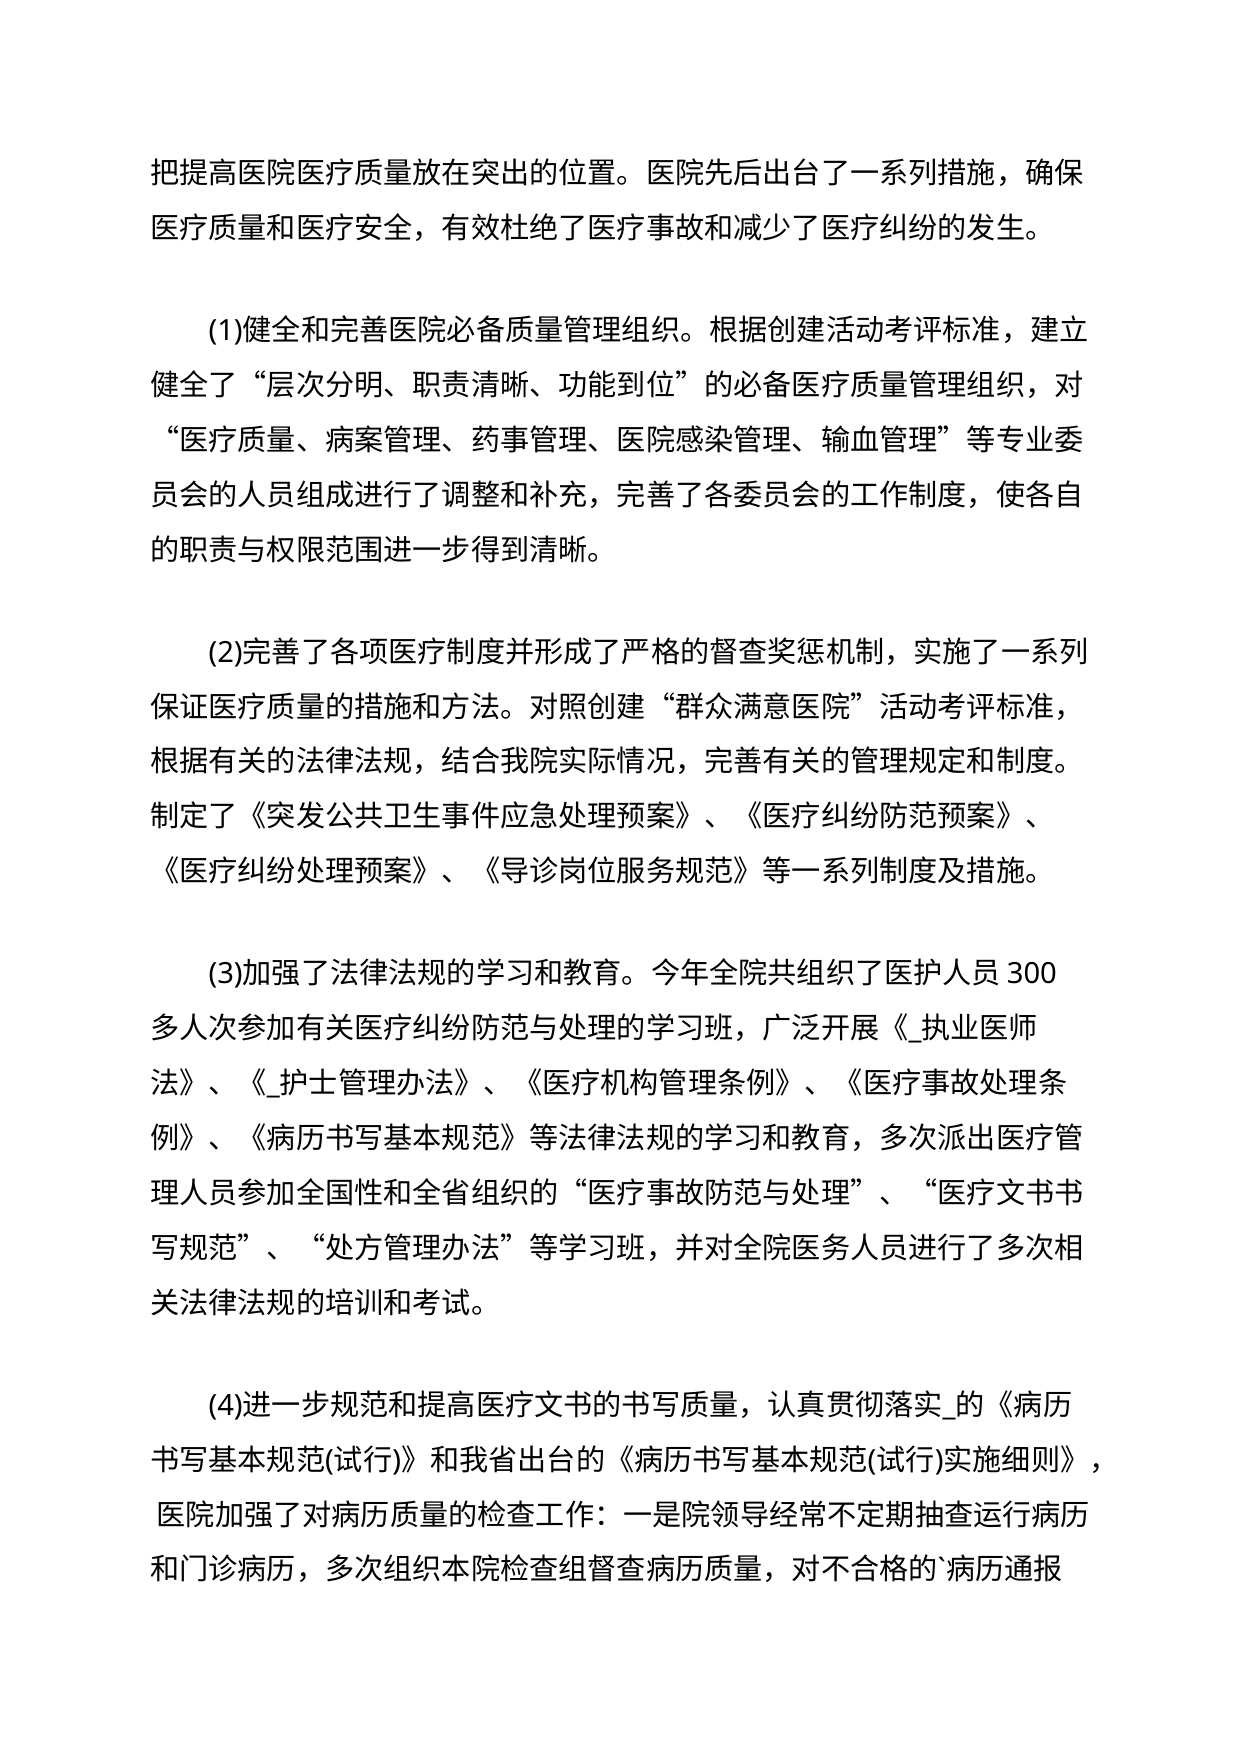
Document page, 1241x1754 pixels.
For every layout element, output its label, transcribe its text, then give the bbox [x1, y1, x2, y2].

text (2)完善了各项医疗制度并形成了严格的督查奖惩机制，实施了一系列保证医疗质量的措施和方法。对照创建“群众满意医院”活动考评标准，根据有关的法律法规，结合我院实际情况，完善有关的管理规定和制度。制定了《突发公共卫生事件应急处理预案》、《医疗纠纷防范预案》、《医疗纠纷处理预案》、《导诊岗位服务规范》等一系列制度及措施。 [150, 628, 1090, 890]
text (1)健全和完善医院必备质量管理组织。根据创建活动考评标准，建立健全了“层次分明、职责清晰、功能到位”的必备医疗质量管理组织，对“医疗质量、病案管理、药事管理、医院感染管理、输血管理”等专业委员会的人员组成进行了调整和补充，完善了各委员会的工作制度，使各自的职责与权限范围进一步得到清晰。 [150, 307, 1090, 569]
text (3)加强了法律法规的学习和教育。今年全院共组织了医护人员300多人次参加有关医疗纠纷防范与处理的学习班，广泛开展《_执业医师法》、《_护士管理办法》、《医疗机构管理条例》、《医疗事故处理条例》、《病历书写基本规范》等法律法规的学习和教育，多次派出医疗管理人员参加全国性和全省组织的“医疗事故防范与处理”、“医疗文书书写规范”、“处方管理办法”等学习班，并对全院医务人员进行了多次相关法律法规的培训和考试。 [150, 949, 1090, 1322]
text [150, 150, 1090, 247]
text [150, 1381, 1090, 1588]
